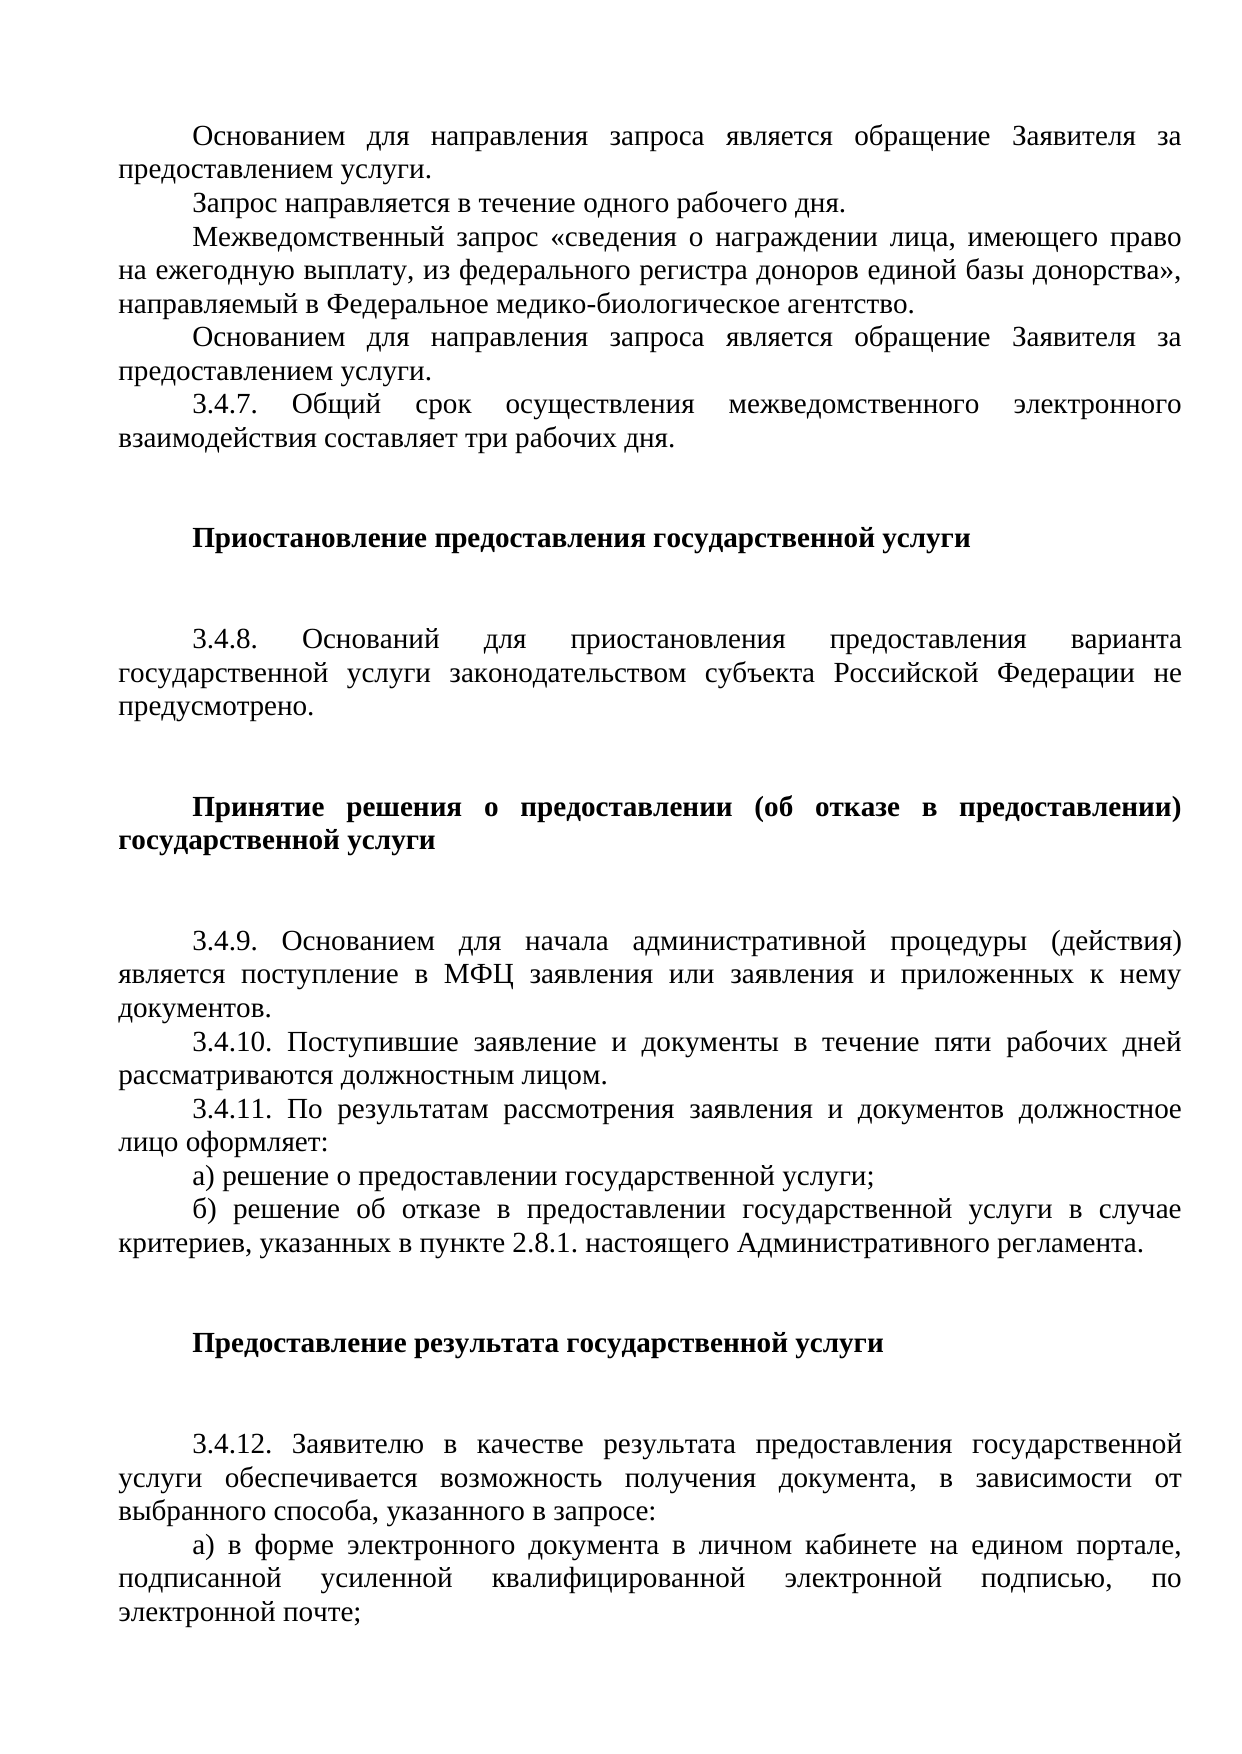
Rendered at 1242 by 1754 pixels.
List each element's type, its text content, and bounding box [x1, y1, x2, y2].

text 3.4.12. Заявителю в качестве результата предоставления государственной услуги обеспечивается возможность получения документа, в зависимости от выбранного способа, указанного в запросе: [118, 1426, 1183, 1527]
text б) решение об отказе в предоставлении государственной услуги в случае критериев, указанных в пункте 2.8.1. настоящего Административного регламента. [118, 1191, 1183, 1258]
text а) решение о предоставлении государственной услуги; [118, 1158, 1183, 1191]
text 3.4.11. По результатам рассмотрения заявления и документов должностное лицо оформляет: [118, 1091, 1183, 1158]
text 3.4.8. Оснований для приостановления предоставления варианта государственной услуги законодательством субъекта Российской Федерации не предусмотрено. [118, 621, 1183, 722]
text 3.4.10. Поступившие заявление и документы в течение пяти рабочих дней рассматриваются должностным лицом. [118, 1024, 1183, 1091]
text Межведомственный запрос «сведения о награждении лица, имеющего право на ежегодную выплату, из федерального регистра доноров единой базы донорства», направляемый в Федеральное медико-биологическое агентство. [118, 219, 1183, 319]
text 3.4.9. Основанием для начала административной процедуры (действия) является поступление в МФЦ заявления или заявления и приложенных к нему документов. [118, 923, 1183, 1024]
text а) в форме электронного документа в личном кабинете на едином портале, подписанной усиленной квалифицированной электронной подписью, по электронной почте; [118, 1527, 1183, 1627]
text Основанием для направления запроса является обращение Заявителя за предоставлением услуги. [118, 118, 1183, 185]
text 3.4.7. Общий срок осуществления межведомственного электронного взаимодействия составляет три рабочих дня. [118, 386, 1183, 453]
text Приостановление предоставления государственной услуги [118, 521, 1183, 554]
text Принятие решения о предоставлении (об отказе в предоставлении) государственной услуги [118, 789, 1183, 856]
text Запрос направляется в течение одного рабочего дня. [118, 185, 1183, 219]
text Основанием для направления запроса является обращение Заявителя за предоставлением услуги. [118, 319, 1183, 386]
text Предоставление результата государственной услуги [118, 1326, 1183, 1359]
